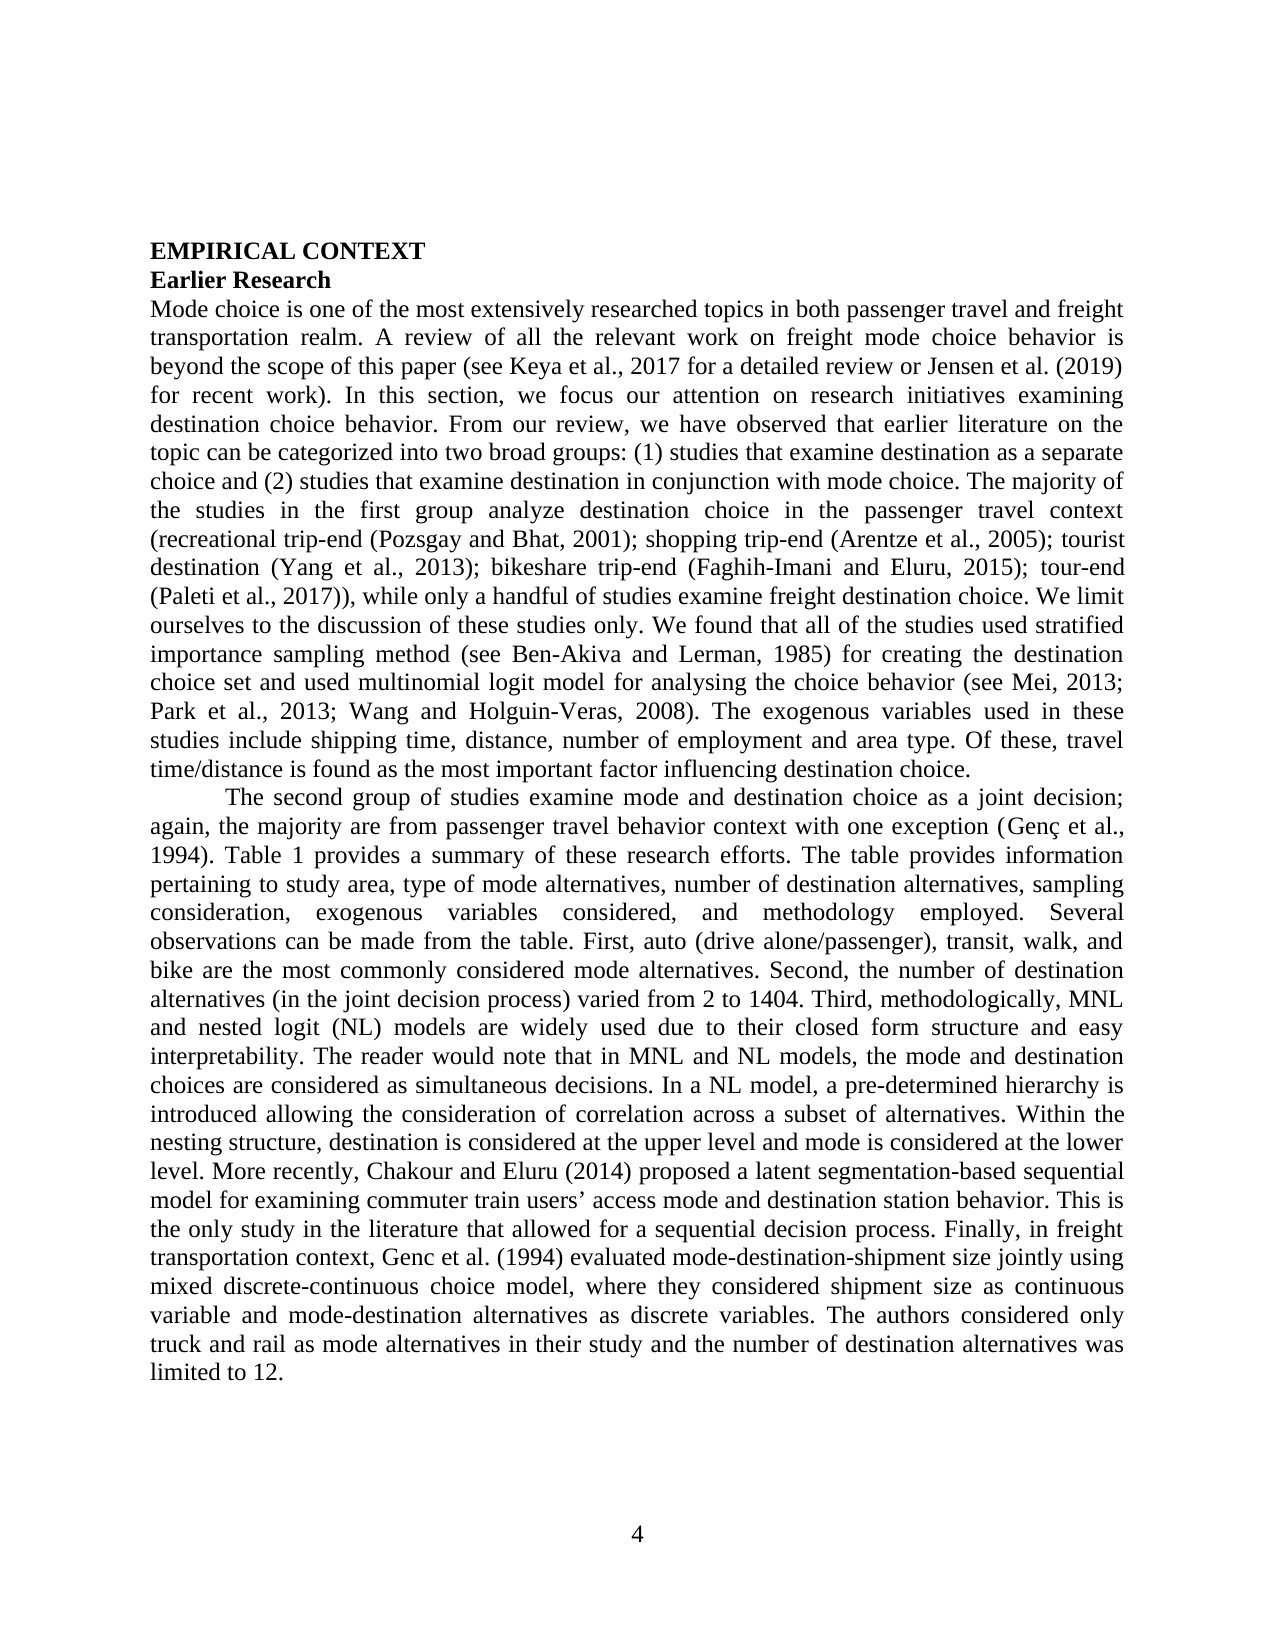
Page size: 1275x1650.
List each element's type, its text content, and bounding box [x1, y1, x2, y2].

text The second group of studies examine mode and destination choice as a joint decision; again, the majority are from passenger travel behavior context with one exception (Genç et al., 1994). Table 1 provides a summary of these research efforts. The table provides information pertaining to study area, type of mode alternatives, number of destination alternatives, sampling consideration, exogenous variables considered, and methodology employed. Several observations can be made from the table. First, auto (drive alone/passenger), transit, walk, and bike are the most commonly considered mode alternatives. Second, the number of destination alternatives (in the joint decision process) varied from 2 to 1404. Third, methodologically, MNL and nested logit (NL) models are widely used due to their closed form structure and easy interpretability. The reader would note that in MNL and NL models, the mode and destination choices are considered as simultaneous decisions. In a NL model, a pre-determined hierarchy is introduced allowing the consideration of correlation across a subset of alternatives. Within the nesting structure, destination is considered at the upper level and mode is considered at the lower level. More recently, Chakour and Eluru (2014) proposed a latent segmentation-based sequential model for examining commuter train users’ access mode and destination station behavior. This is the only study in the literature that allowed for a sequential decision process. Finally, in freight transportation context, Genc et al. (1994) evaluated mode-destination-shipment size jointly using mixed discrete-continuous choice model, where they considered shipment size as continuous variable and mode-destination alternatives as discrete variables. The authors considered only truck and rail as mode alternatives in their study and the number of destination alternatives was limited to 12. [150, 782, 1125, 1386]
subtitle EMPIRICAL CONTEXT [150, 236, 1125, 265]
subtitle Earlier Research [150, 265, 1125, 294]
text Mode choice is one of the most extensively researched topics in both passenger travel and freight transportation realm. A review of all the relevant work on freight mode choice behavior is beyond the scope of this paper (see Keya et al., 2017 for a detailed review or Jensen et al. (2019) for recent work). In this section, we focus our attention on research initiatives examining destination choice behavior. From our review, we have observed that earlier literature on the topic can be categorized into two broad groups: (1) studies that examine destination as a separate choice and (2) studies that examine destination in conjunction with mode choice. The majority of the studies in the first group analyze destination choice in the passenger travel context (recreational trip-end (Pozsgay and Bhat, 2001); shopping trip-end (Arentze et al., 2005); tourist destination (Yang et al., 2013); bikeshare trip-end (Faghih-Imani and Eluru, 2015); tour-end (Paleti et al., 2017)), while only a handful of studies examine freight destination choice. We limit ourselves to the discussion of these studies only. We found that all of the studies used stratified importance sampling method (see Ben-Akiva and Lerman, 1985) for creating the destination choice set and used multinomial logit model for analysing the choice behavior (see Mei, 2013; Park et al., 2013; Wang and Holguin-Veras, 2008). The exogenous variables used in these studies include shipping time, distance, number of employment and area type. Of these, travel time/distance is found as the most important factor influencing destination choice. [150, 294, 1125, 782]
